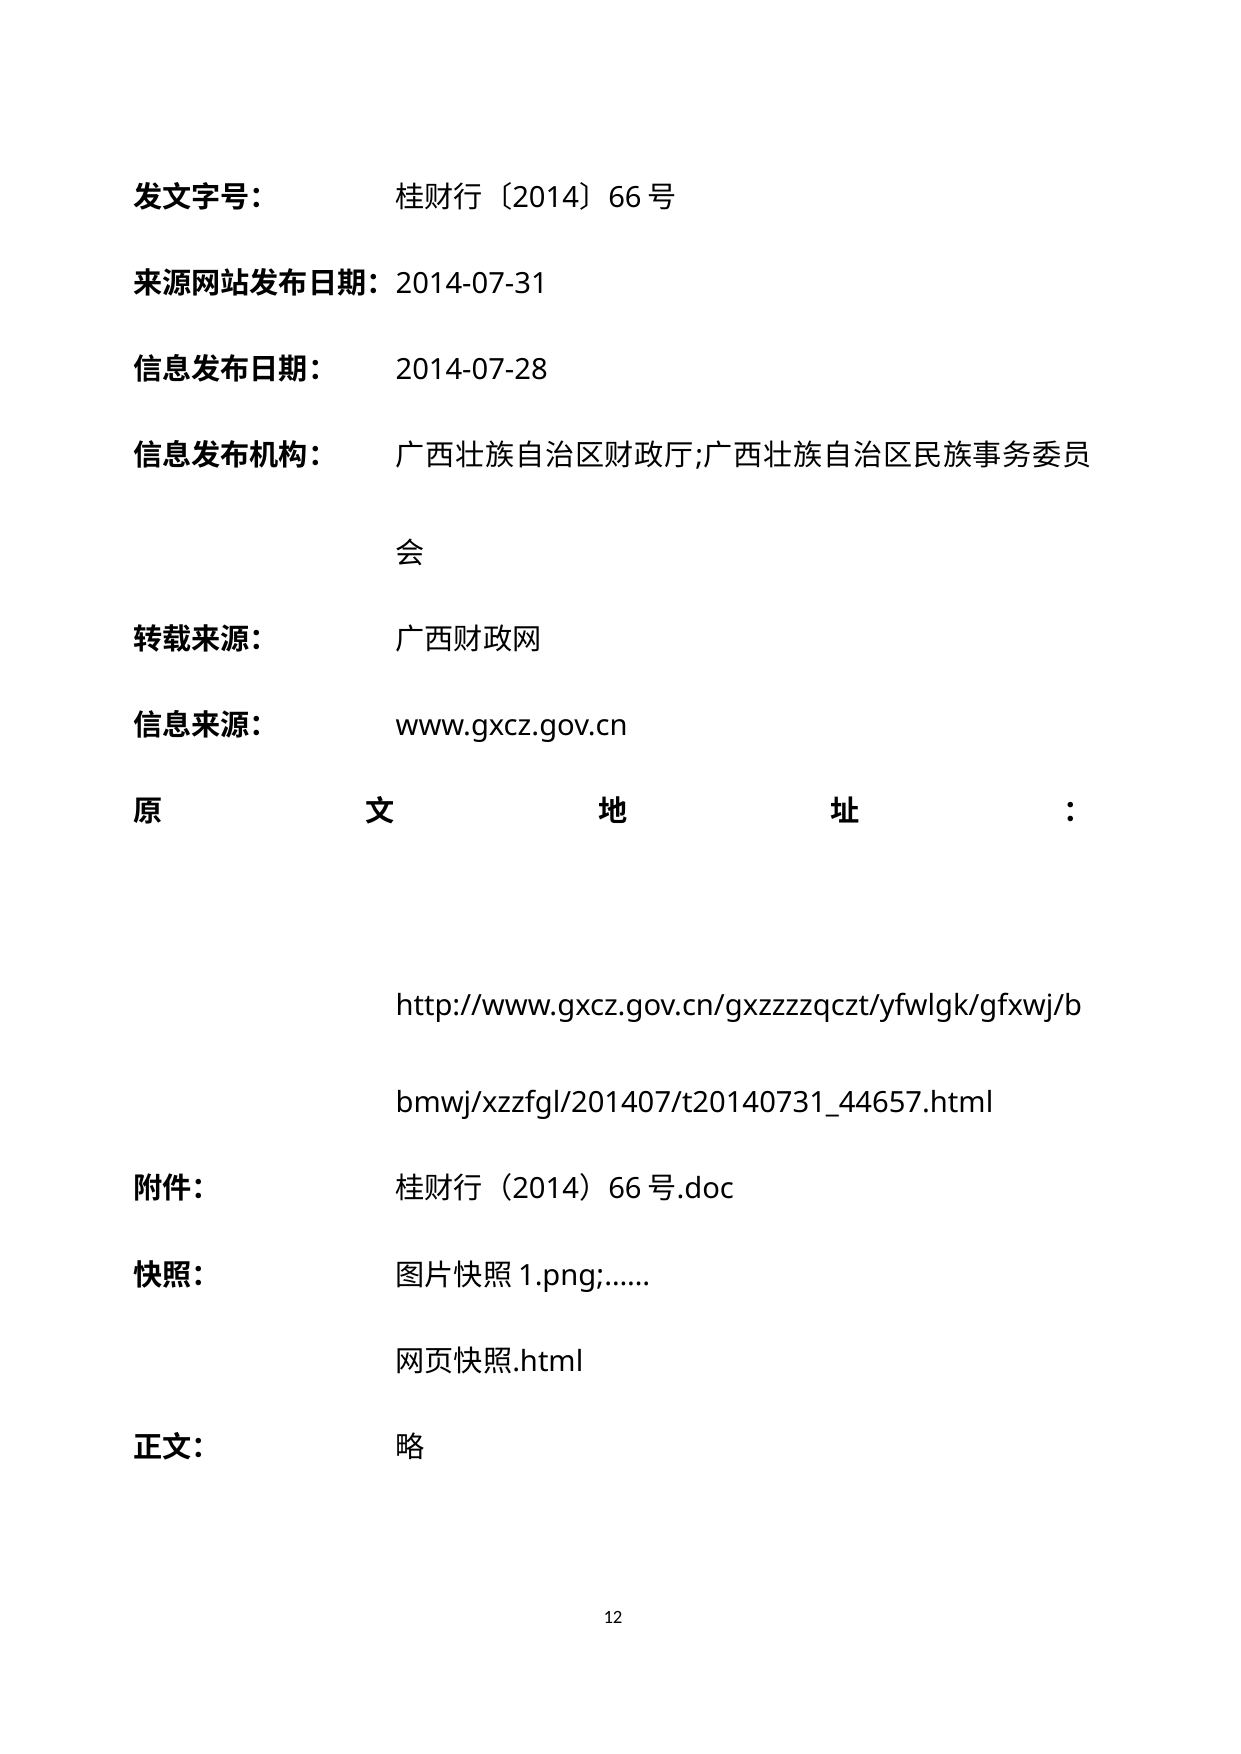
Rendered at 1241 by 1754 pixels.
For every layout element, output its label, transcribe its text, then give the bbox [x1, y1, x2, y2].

text 信息发布日期： 2014-07-28 [133, 334, 1092, 399]
text 原文地址： http://www.gxcz.gov.cn/gxzzzzqczt/yfwlgk/gfxwj/bbmwj/xzzfgl/201407/t20140731_44657.html [133, 776, 1092, 1134]
text 信息来源： www.gxcz.gov.cn [133, 690, 1092, 755]
text 正文： 略 [133, 1412, 1092, 1477]
text 信息发布机构： 广西壮族自治区财政厅;广西壮族自治区民族事务委员会 [133, 420, 1092, 583]
text 附件： 桂财行（2014）66号.doc [133, 1154, 1092, 1219]
text 转载来源： 广西财政网 [133, 604, 1092, 669]
text 网页快照.html [133, 1326, 1092, 1391]
text 快照： 图片快照1.png;…… [133, 1240, 1092, 1305]
text 来源网站发布日期：2014-07-31 [133, 248, 1092, 313]
text 发文字号： 桂财行〔2014〕66号 [133, 162, 1092, 227]
